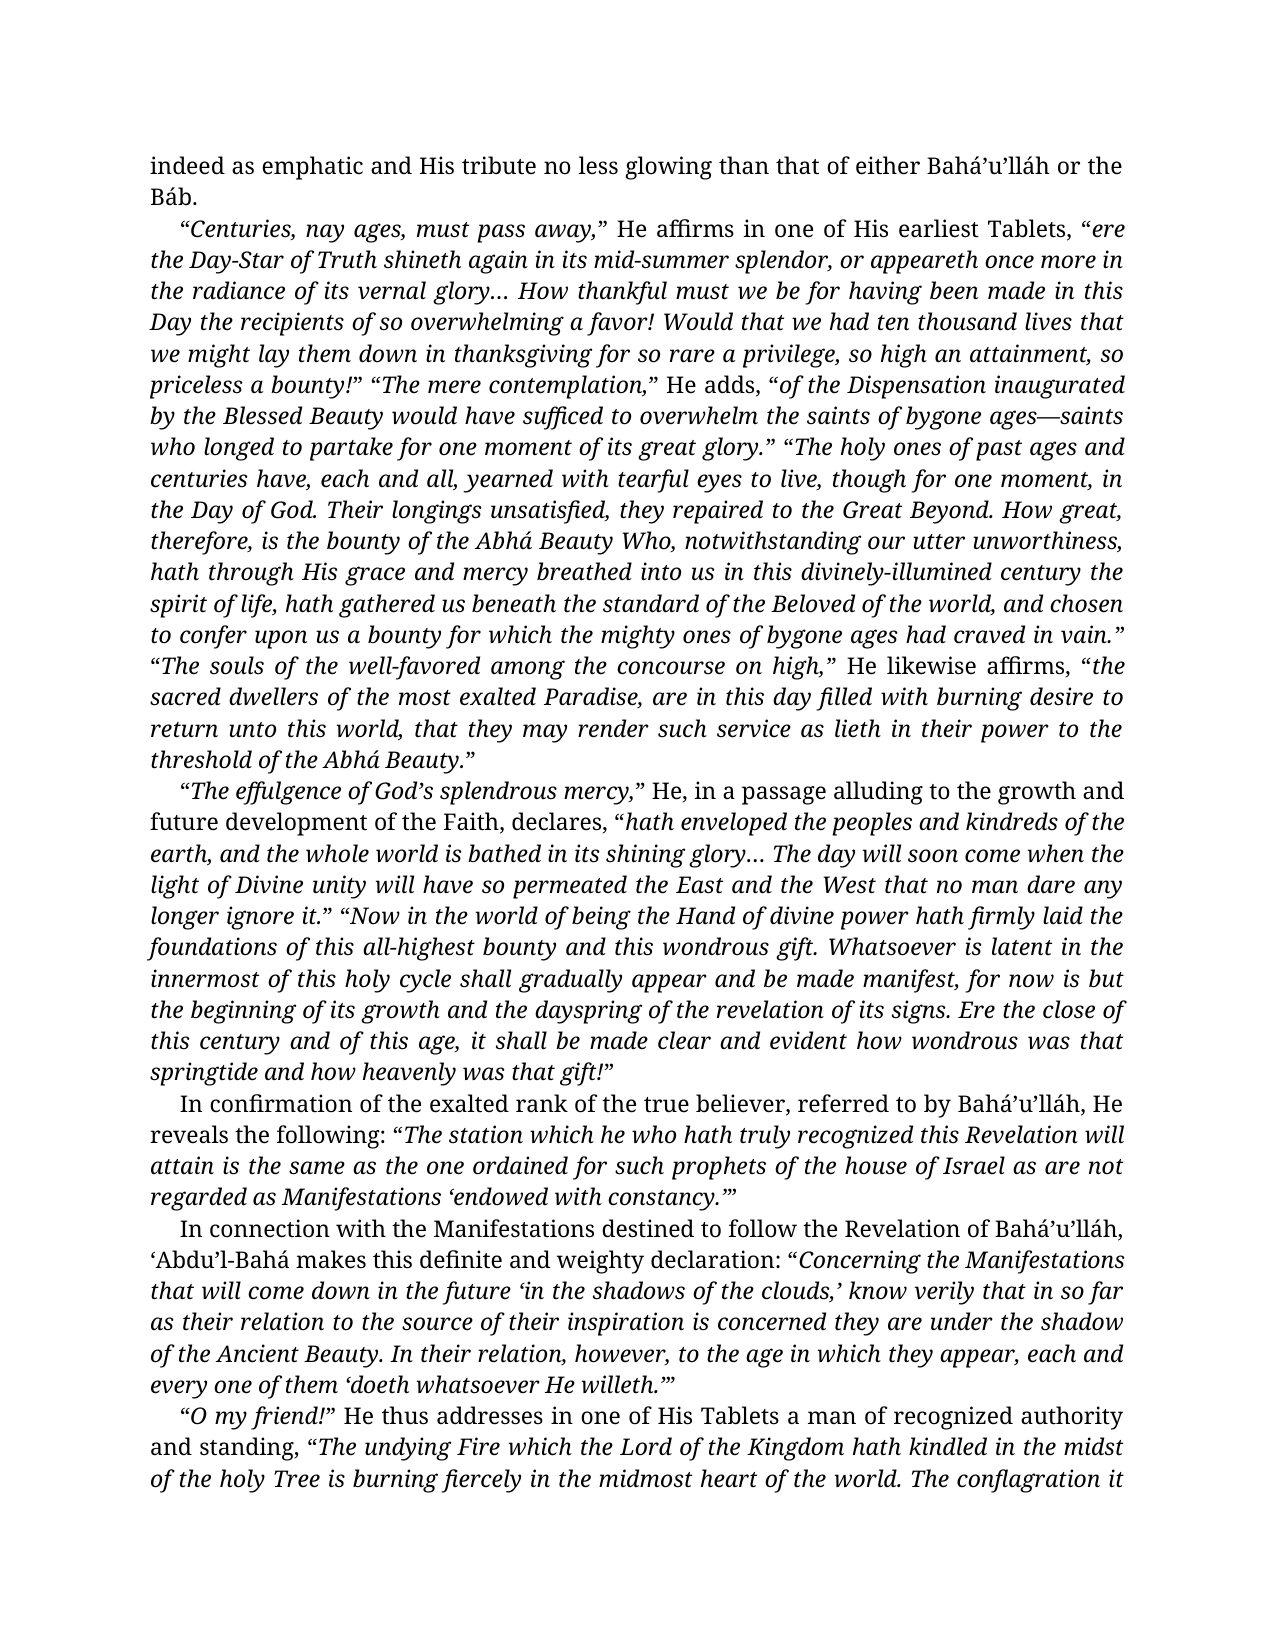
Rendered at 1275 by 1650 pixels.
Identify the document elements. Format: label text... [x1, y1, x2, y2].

text “Centuries, nay ages, must pass away,” He affirms in one of His earliest Tablets, “ere the Day-Star of Truth shineth again in its mid-summer splendor, or appeareth once more in the radiance of its vernal glory… How thankful must we be for having been made in this Day the recipients of so overwhelming a favor! Would that we had ten thousand lives that we might lay them down in thanksgiving for so rare a privilege, so high an attainment, so priceless a bounty!” “The mere contemplation,” He adds, “of the Dispensation inaugurated by the Blessed Beauty would have sufficed to overwhelm the saints of bygone ages—saints who longed to partake for one moment of its great glory.” “The holy ones of past ages and centuries have, each and all, yearned with tearful eyes to live, though for one moment, in the Day of God. Their longings unsatisfied, they repaired to the Great Beyond. How great, therefore, is the bounty of the Abhá Beauty Who, notwithstanding our utter unworthiness, hath through His grace and mercy breathed into us in this divinely-illumined century the spirit of life, hath gathered us beneath the standard of the Beloved of the world, and chosen to confer upon us a bounty for which the mighty ones of bygone ages had craved in vain.” “The souls of the well-favored among the concourse on high,” He likewise affirms, “the sacred dwellers of the most exalted Paradise, are in this day filled with burning desire to return unto this world, that they may render such service as lieth in their power to the threshold of the Abhá Beauty.” [150, 212, 1125, 775]
text In connection with the Manifestations destined to follow the Revelation of Bahá’u’lláh, ‘Abdu’l-Bahá makes this definite and weighty declaration: “Concerning the Manifestations that will come down in the future ‘in the shadows of the clouds,’ know verily that in so far as their relation to the source of their inspiration is concerned they are under the shadow of the Ancient Beauty. In their relation, however, to the age in which they appear, each and every one of them ‘doeth whatsoever He willeth.’” [150, 1212, 1125, 1400]
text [150, 150, 1125, 212]
text “The effulgence of God’s splendrous mercy,” He, in a passage alluding to the growth and future development of the Faith, declares, “hath enveloped the peoples and kindreds of the earth, and the whole world is bathed in its shining glory… The day will soon come when the light of Divine unity will have so permeated the East and the West that no man dare any longer ignore it.” “Now in the world of being the Hand of divine power hath firmly laid the foundations of this all-highest bounty and this wondrous gift. Whatsoever is latent in the innermost of this holy cycle shall gradually appear and be made manifest, for now is but the beginning of its growth and the dayspring of the revelation of its signs. Ere the close of this century and of this age, it shall be made clear and evident how wondrous was that springtide and how heavenly was that gift!” [150, 775, 1125, 1087]
text In confirmation of the exalted rank of the true believer, referred to by Bahá’u’lláh, He reveals the following: “The station which he who hath truly recognized this Revelation will attain is the same as the one ordained for such prophets of the house of Israel as are not regarded as Manifestations ‘endowed with constancy.’” [150, 1087, 1125, 1212]
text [150, 1400, 1125, 1494]
